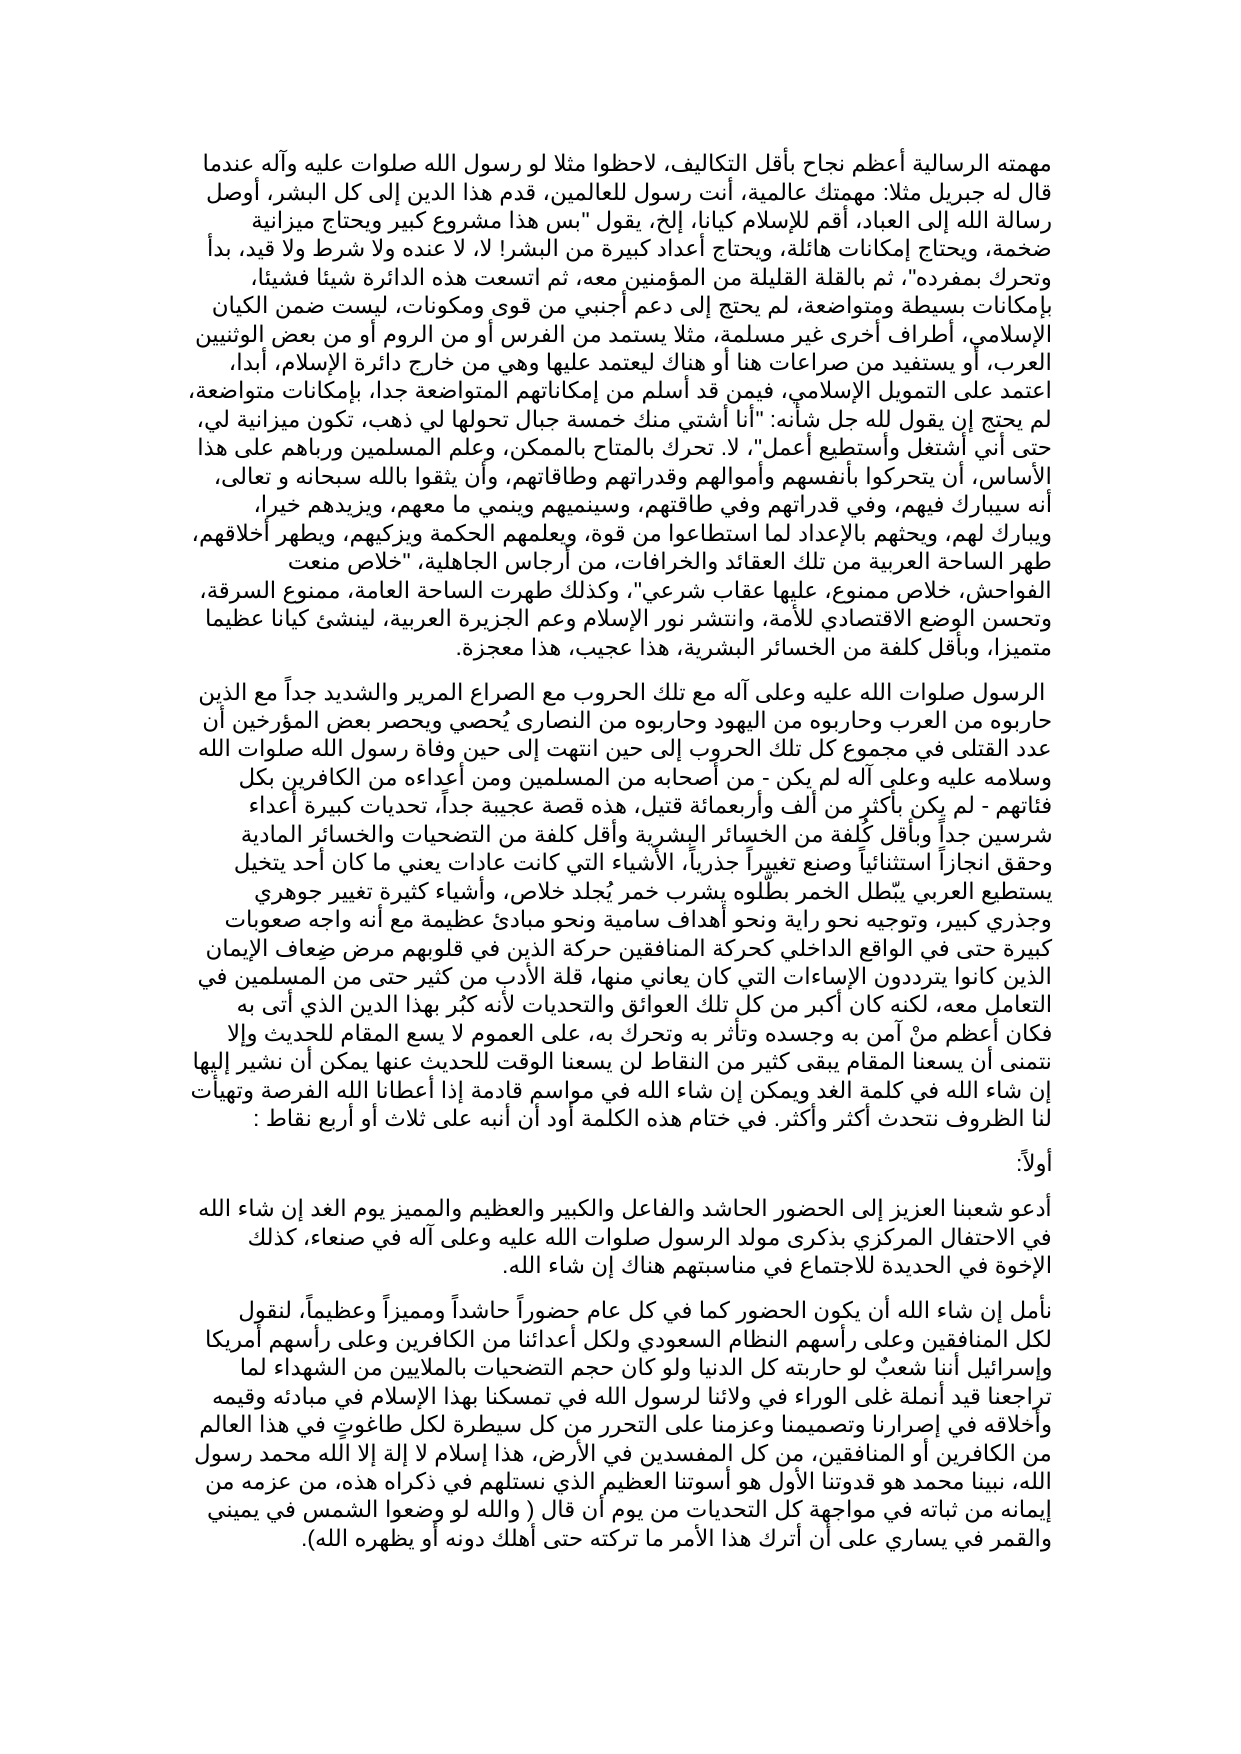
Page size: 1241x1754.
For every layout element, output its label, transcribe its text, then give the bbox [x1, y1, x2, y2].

text الرسول صلوات الله عليه وعلى آله مع تلك الحروب مع الصراع المرير والشديد جداً مع الذين حاربوه من العرب وحاربوه من اليهود وحاربوه من النصارى يُحصي ويحصر بعض المؤرخين أن عدد القتلى في مجموع كل تلك الحروب إلى حين انتهت إلى حين وفاة رسول الله صلوات الله وسلامه عليه وعلى آله لم يكن - من أصحابه من المسلمين ومن أعداءه من الكافرين بكل فئاتهم - لم يكن بأكثر من ألف وأربعمائة قتيل، هذه قصة عجيبة جداً، تحديات كبيرة أعداء شرسين جداً وبأقل كُلفة من الخسائر البشرية وأقل كلفة من التضحيات والخسائر المادية وحقق انجازاً استثنائياً وصنع تغييراً جذرياً، الأشياء التي كانت عادات يعني ما كان أحد يتخيل يستطيع العربي يبّطل الخمر بطّلوه يشرب خمر يُجلد خلاص، وأشياء كثيرة تغيير جوهري وجذري كبير، وتوجيه نحو راية ونحو أهداف سامية ونحو مبادئ عظيمة مع أنه واجه صعوبات كبيرة حتى في الواقع الداخلي كحركة المنافقين حركة الذين في قلوبهم مرض ضِعاف الإيمان الذين كانوا يترددون الإساءات التي كان يعاني منها، قلة الأدب من كثير حتى من المسلمين في التعامل معه، لكنه كان أكبر من كل تلك العوائق والتحديات لأنه كبُر بهذا الدين الذي أتى به فكان أعظم منْ آمن به وجسده وتأثر به وتحرك به، على العموم لا يسع المقام للحديث وإلا نتمنى أن يسعنا المقام يبقى كثير من النقاط لن يسعنا الوقت للحديث عنها يمكن أن نشير إليها إن شاء الله في كلمة الغد ويمكن إن شاء الله في مواسم قادمة إذا أعطانا الله الفرصة وتهيأت لنا الظروف نتحدث أكثر وأكثر. في ختام هذه الكلمة أود أن أنبه على ثلاث أو أربع نقاط : [187, 678, 1053, 1131]
text أولاً: [187, 1150, 1053, 1177]
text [187, 150, 1053, 660]
text نأمل إن شاء الله أن يكون الحضور كما في كل عام حضوراً حاشداً ومميزاً وعظيماً، لنقول لكل المنافقين وعلى رأسهم النظام السعودي ولكل أعدائنا من الكافرين وعلى رأسهم أمريكا وإسرائيل أننا شعبٌ لو حاربته كل الدنيا ولو كان حجم التضحيات بالملايين من الشهداء لما تراجعنا قيد أنملة غلى الوراء في ولائنا لرسول الله في تمسكنا بهذا الإسلام في مبادئه وقيمه وأخلاقه في إصرارنا وتصميمنا وعزمنا على التحرر من كل سيطرة لكل طاغوتٍ في هذا العالم من الكافرين أو المنافقين، من كل المفسدين في الأرض، هذا إسلام لا إلة إلا الله محمد رسول الله، نبينا محمد هو قدوتنا الأول هو أسوتنا العظيم الذي نستلهم في ذكراه هذه، من عزمه من إيمانه من ثباته في مواجهة كل التحديات من يوم أن قال ( والله لو وضعوا الشمس في يميني والقمر في يساري على أن أترك هذا الأمر ما تركته حتى أهلك دونه أو يظهره الله). [187, 1297, 1053, 1551]
text أدعو شعبنا العزيز إلى الحضور الحاشد والفاعل والكبير والعظيم والمميز يوم الغد إن شاء الله في الاحتفال المركزي بذكرى مولد الرسول صلوات الله عليه وعلى آله في صنعاء، كذلك الإخوة في الحديدة للاجتماع في مناسبتهم هناك إن شاء الله. [187, 1195, 1053, 1278]
